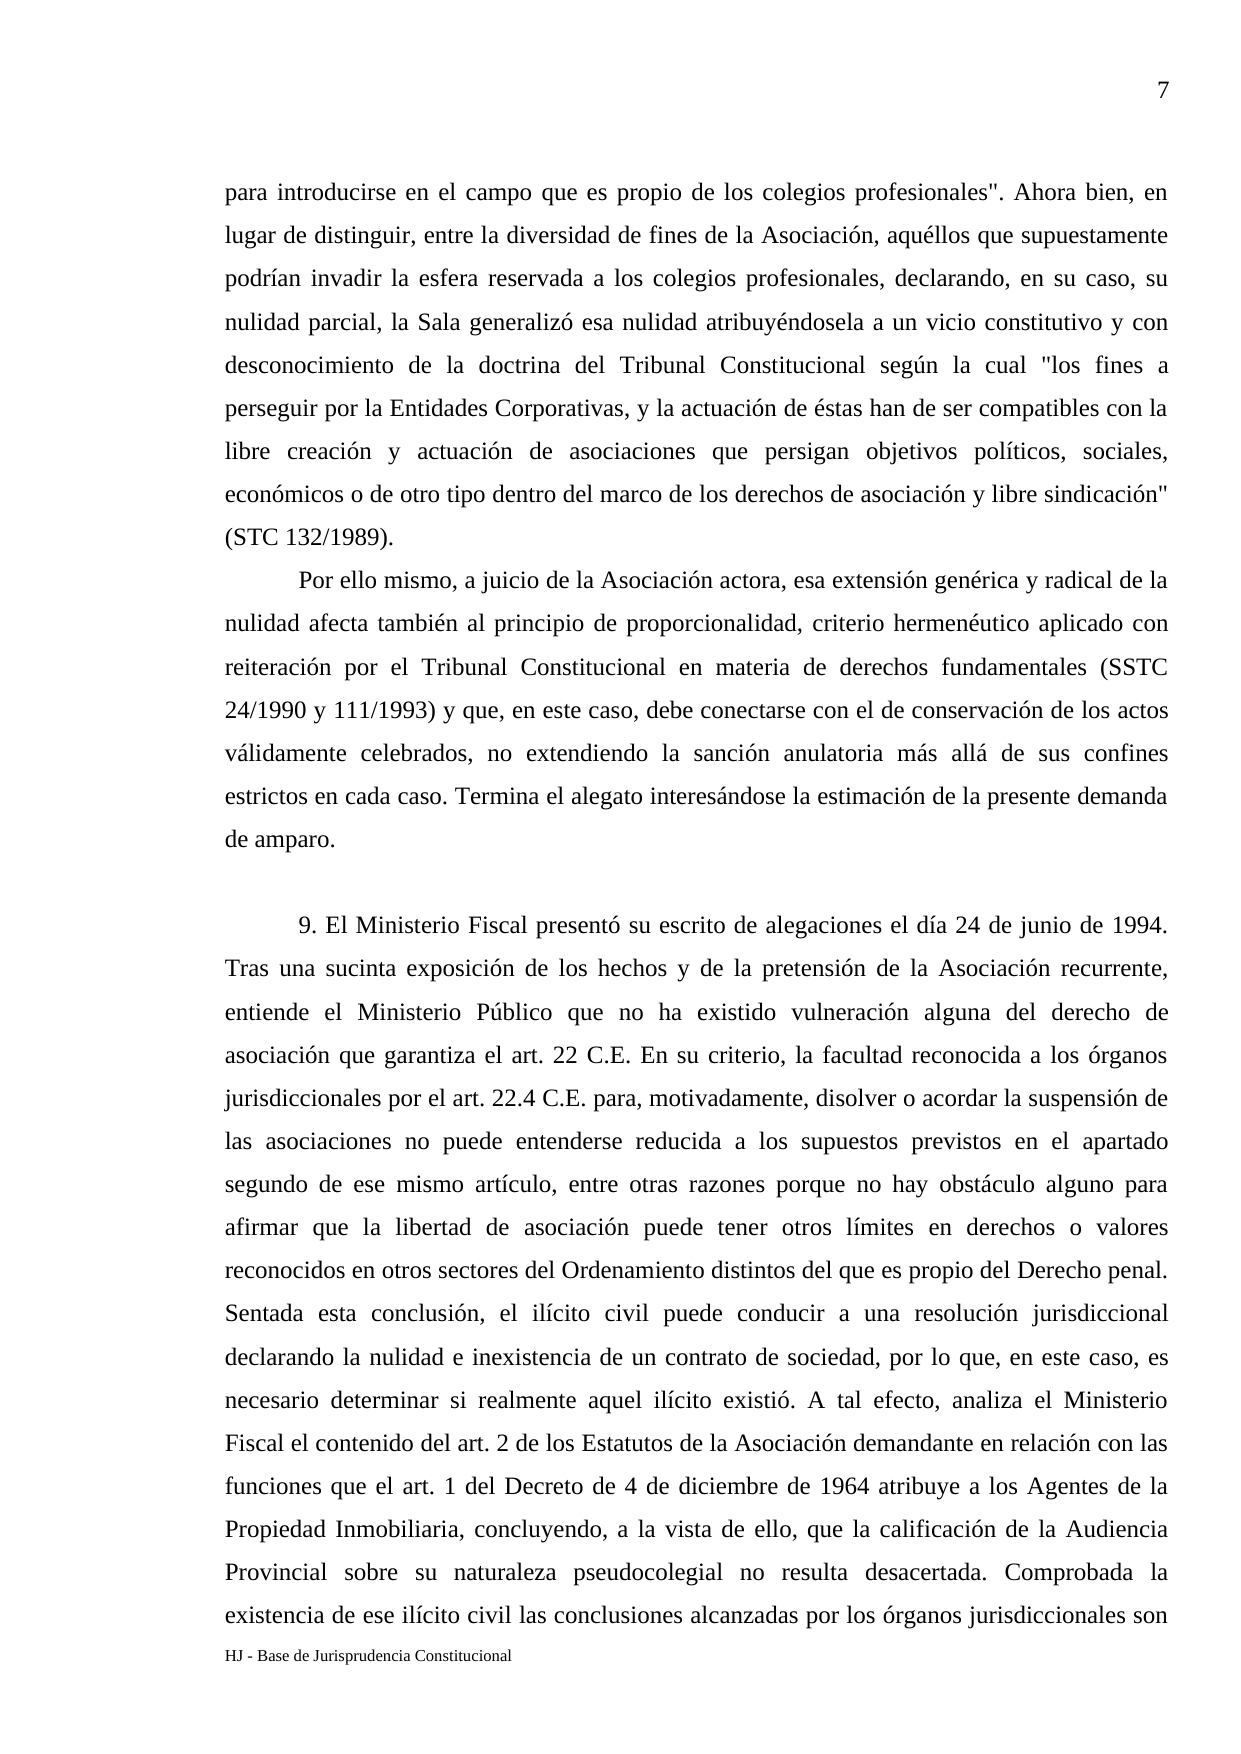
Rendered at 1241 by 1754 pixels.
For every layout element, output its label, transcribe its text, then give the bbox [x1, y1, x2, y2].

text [224, 177, 1169, 551]
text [224, 910, 1169, 1629]
text Por ello mismo, a juicio de la Asociación actora, esa extensión genérica y radical de la nulidad afecta también al principio de proporcionalidad, criterio hermenéutico aplicado con reiteración por el Tribunal Constitucional en materia de derechos fundamentales (SSTC 24/1990 y 111/1993) y que, en este caso, debe conectarse con el de conservación de los actos válidamente celebrados, no extendiendo la sanción anulatoria más allá de sus confines estrictos en cada caso. Termina el alegato interesándose la estimación de la presente demanda de amparo. [224, 565, 1169, 853]
